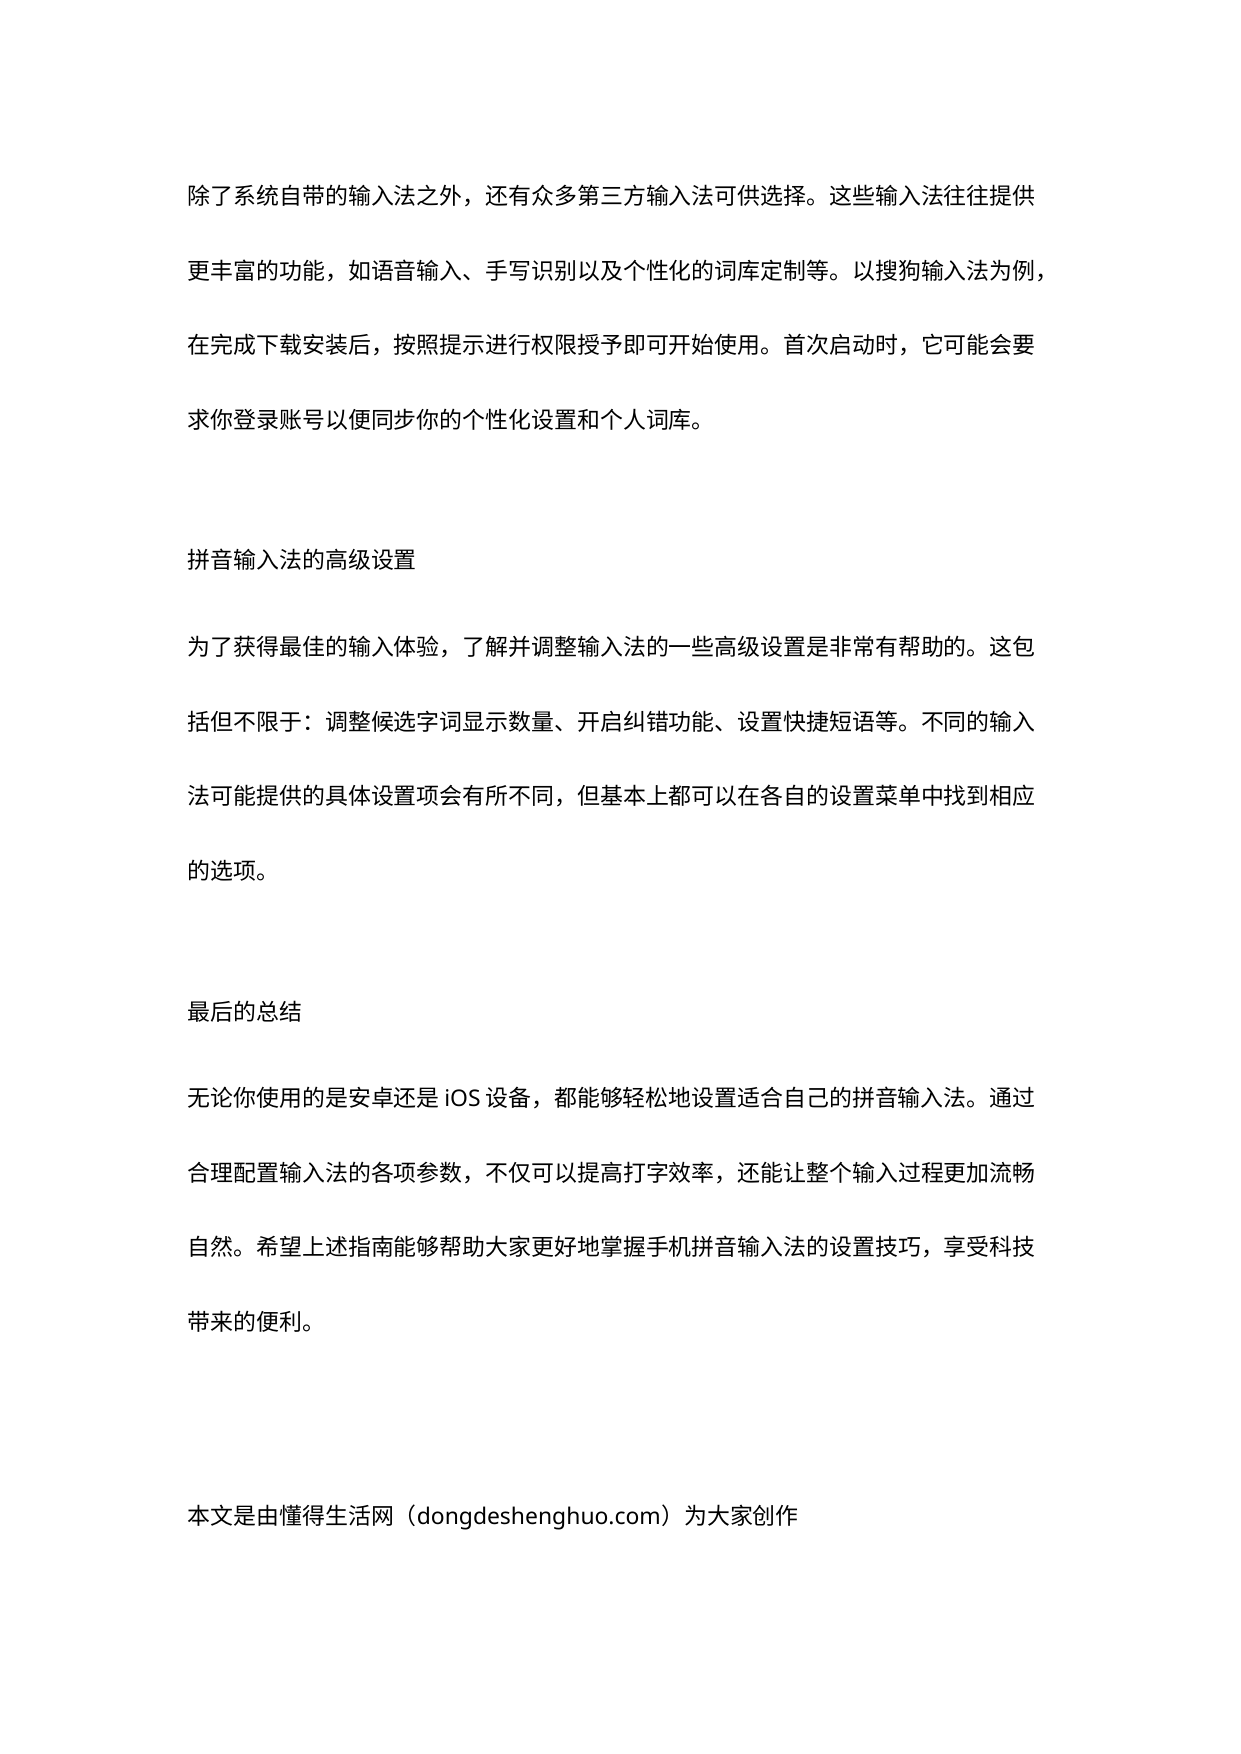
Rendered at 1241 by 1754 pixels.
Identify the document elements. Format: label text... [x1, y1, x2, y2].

text 拼音输入法的高级设置 [187, 526, 1053, 591]
text 无论你使用的是安卓还是iOS设备，都能够轻松地设置适合自己的拼音输入法。通过合理配置输入法的各项参数，不仅可以提高打字效率，还能让整个输入过程更加流畅自然。希望上述指南能够帮助大家更好地掌握手机拼音输入法的设置技巧，享受科技带来的便利。 [187, 1064, 1053, 1353]
text 除了系统自带的输入法之外，还有众多第三方输入法可供选择。这些输入法往往提供更丰富的功能，如语音输入、手写识别以及个性化的词库定制等。以搜狗输入法为例，在完成下载安装后，按照提示进行权限授予即可开始使用。首次启动时，它可能会要求你登录账号以便同步你的个性化设置和个人词库。 [187, 162, 1053, 451]
text 最后的总结 [187, 977, 1053, 1042]
text 本文是由懂得生活网（dongdeshenghuo.com）为大家创作 [187, 1482, 1053, 1547]
text 为了获得最佳的输入体验，了解并调整输入法的一些高级设置是非常有帮助的。这包括但不限于：调整候选字词显示数量、开启纠错功能、设置快捷短语等。不同的输入法可能提供的具体设置项会有所不同，但基本上都可以在各自的设置菜单中找到相应的选项。 [187, 613, 1053, 902]
